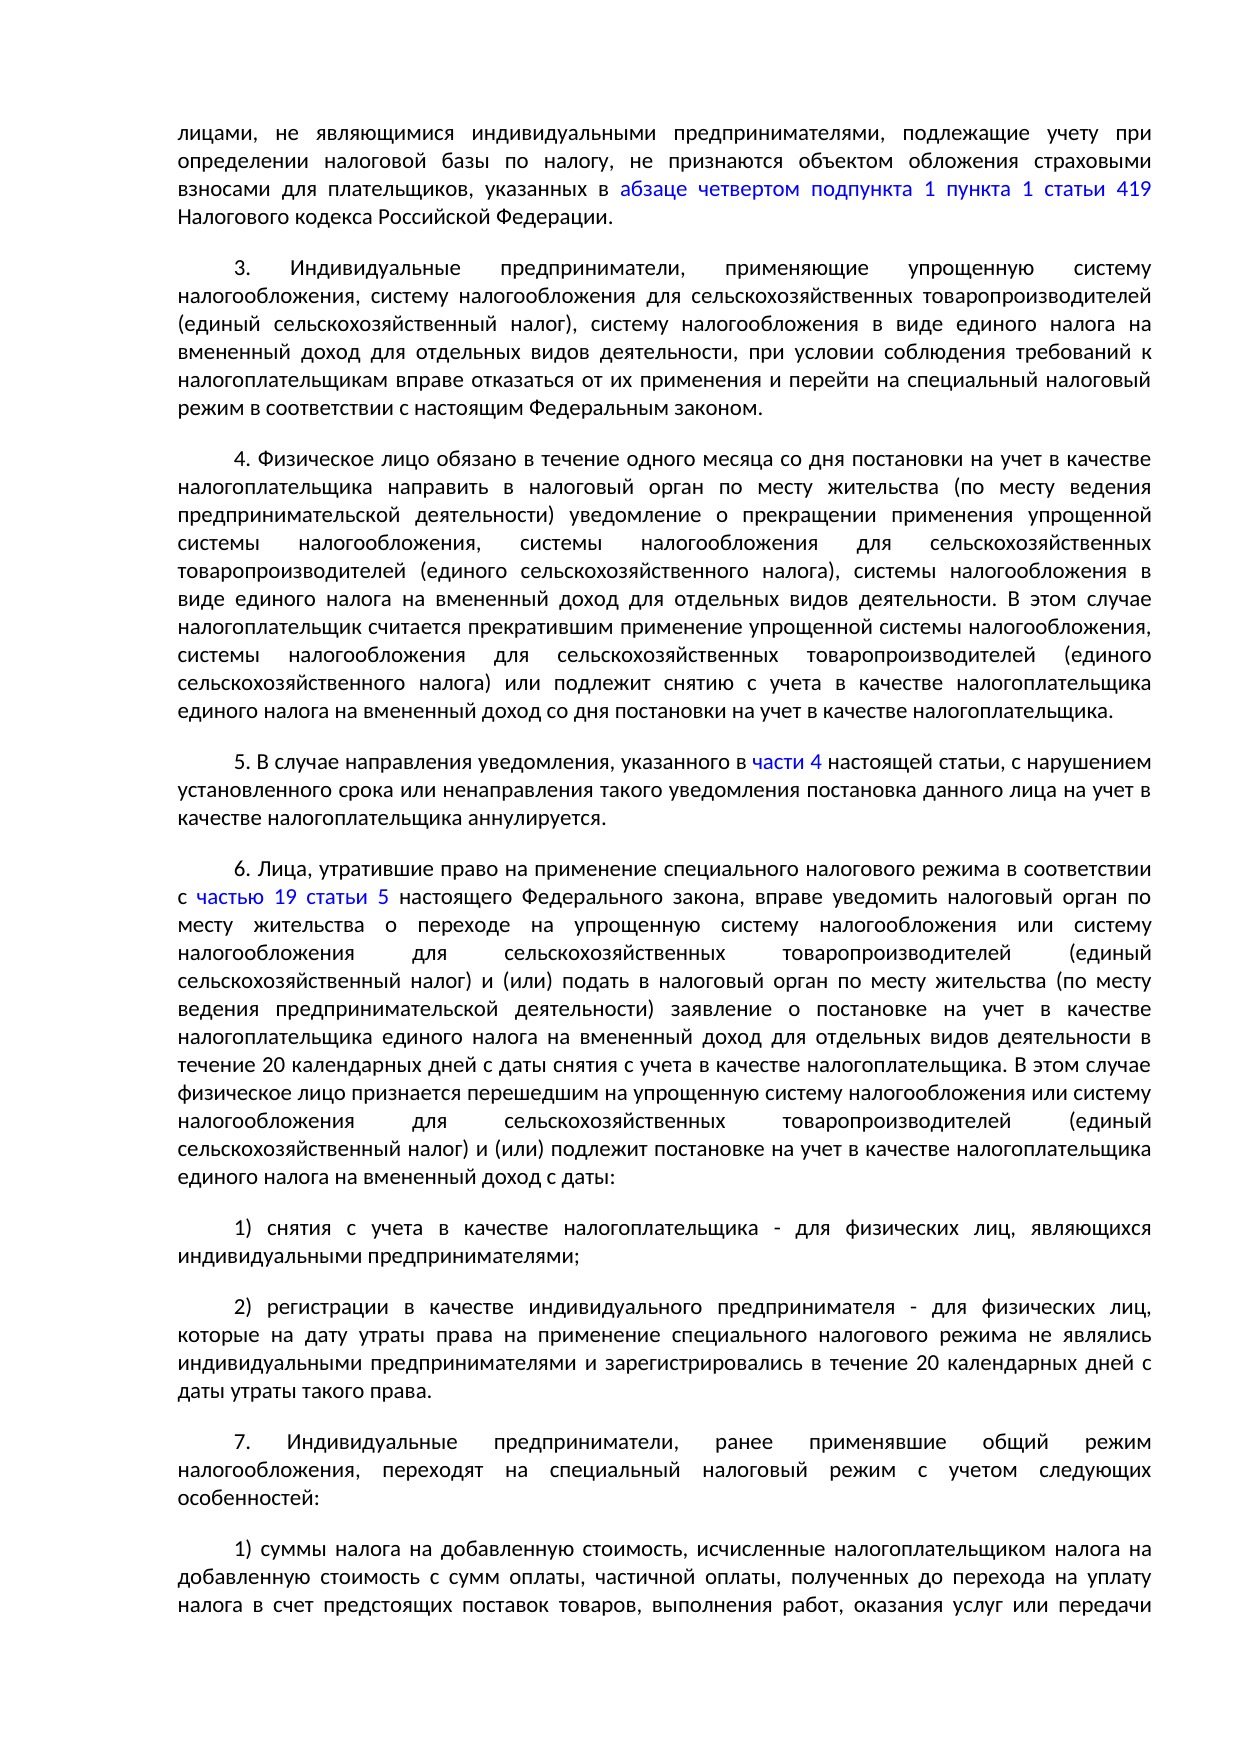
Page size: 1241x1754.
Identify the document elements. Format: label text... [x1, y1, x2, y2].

text 6. Лица, утратившие право на применение специального налогового режима в соответствии с частью 19 статьи 5 настоящего Федерального закона, вправе уведомить налоговый орган по месту жительства о переходе на упрощенную систему налогообложения или систему налогообложения для сельскохозяйственных товаропроизводителей (единый сельскохозяйственный налог) и (или) подать в налоговый орган по месту жительства (по месту ведения предпринимательской деятельности) заявление о постановке на учет в качестве налогоплательщика единого налога на вмененный доход для отдельных видов деятельности в течение 20 календарных дней с даты снятия с учета в качестве налогоплательщика. В этом случае физическое лицо признается перешедшим на упрощенную систему налогообложения или систему налогообложения для сельскохозяйственных товаропроизводителей (единый сельскохозяйственный налог) и (или) подлежит постановке на учет в качестве налогоплательщика единого налога на вмененный доход с даты: [177, 854, 1152, 1191]
text 2) регистрации в качестве индивидуального предпринимателя - для физических лиц, которые на дату утраты права на применение специального налогового режима не являлись индивидуальными предпринимателями и зарегистрировались в течение 20 календарных дней с даты утраты такого права. [177, 1292, 1152, 1404]
text 1) снятия с учета в качестве налогоплательщика - для физических лиц, являющихся индивидуальными предпринимателями; [177, 1213, 1152, 1269]
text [177, 1534, 1152, 1618]
text 4. Физическое лицо обязано в течение одного месяца со дня постановки на учет в качестве налогоплательщика направить в налоговый орган по месту жительства (по месту ведения предпринимательской деятельности) уведомление о прекращении применения упрощенной системы налогообложения, системы налогообложения для сельскохозяйственных товаропроизводителей (единого сельскохозяйственного налога), системы налогообложения в виде единого налога на вмененный доход для отдельных видов деятельности. В этом случае налогоплательщик считается прекратившим применение упрощенной системы налогообложения, системы налогообложения для сельскохозяйственных товаропроизводителей (единого сельскохозяйственного налога) или подлежит снятию с учета в качестве налогоплательщика единого налога на вмененный доход со дня постановки на учет в качестве налогоплательщика. [177, 444, 1152, 724]
text 7. Индивидуальные предприниматели, ранее применявшие общий режим налогообложения, переходят на специальный налоговый режим с учетом следующих особенностей: [177, 1427, 1152, 1511]
text 5. В случае направления уведомления, указанного в части 4 настоящей статьи, с нарушением установленного срока или ненаправления такого уведомления постановка данного лица на учет в качестве налогоплательщика аннулируется. [177, 747, 1152, 831]
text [177, 118, 1152, 230]
text 3. Индивидуальные предприниматели, применяющие упрощенную систему налогообложения, систему налогообложения для сельскохозяйственных товаропроизводителей (единый сельскохозяйственный налог), систему налогообложения в виде единого налога на вмененный доход для отдельных видов деятельности, при условии соблюдения требований к налогоплательщикам вправе отказаться от их применения и перейти на специальный налоговый режим в соответствии с настоящим Федеральным законом. [177, 253, 1152, 421]
